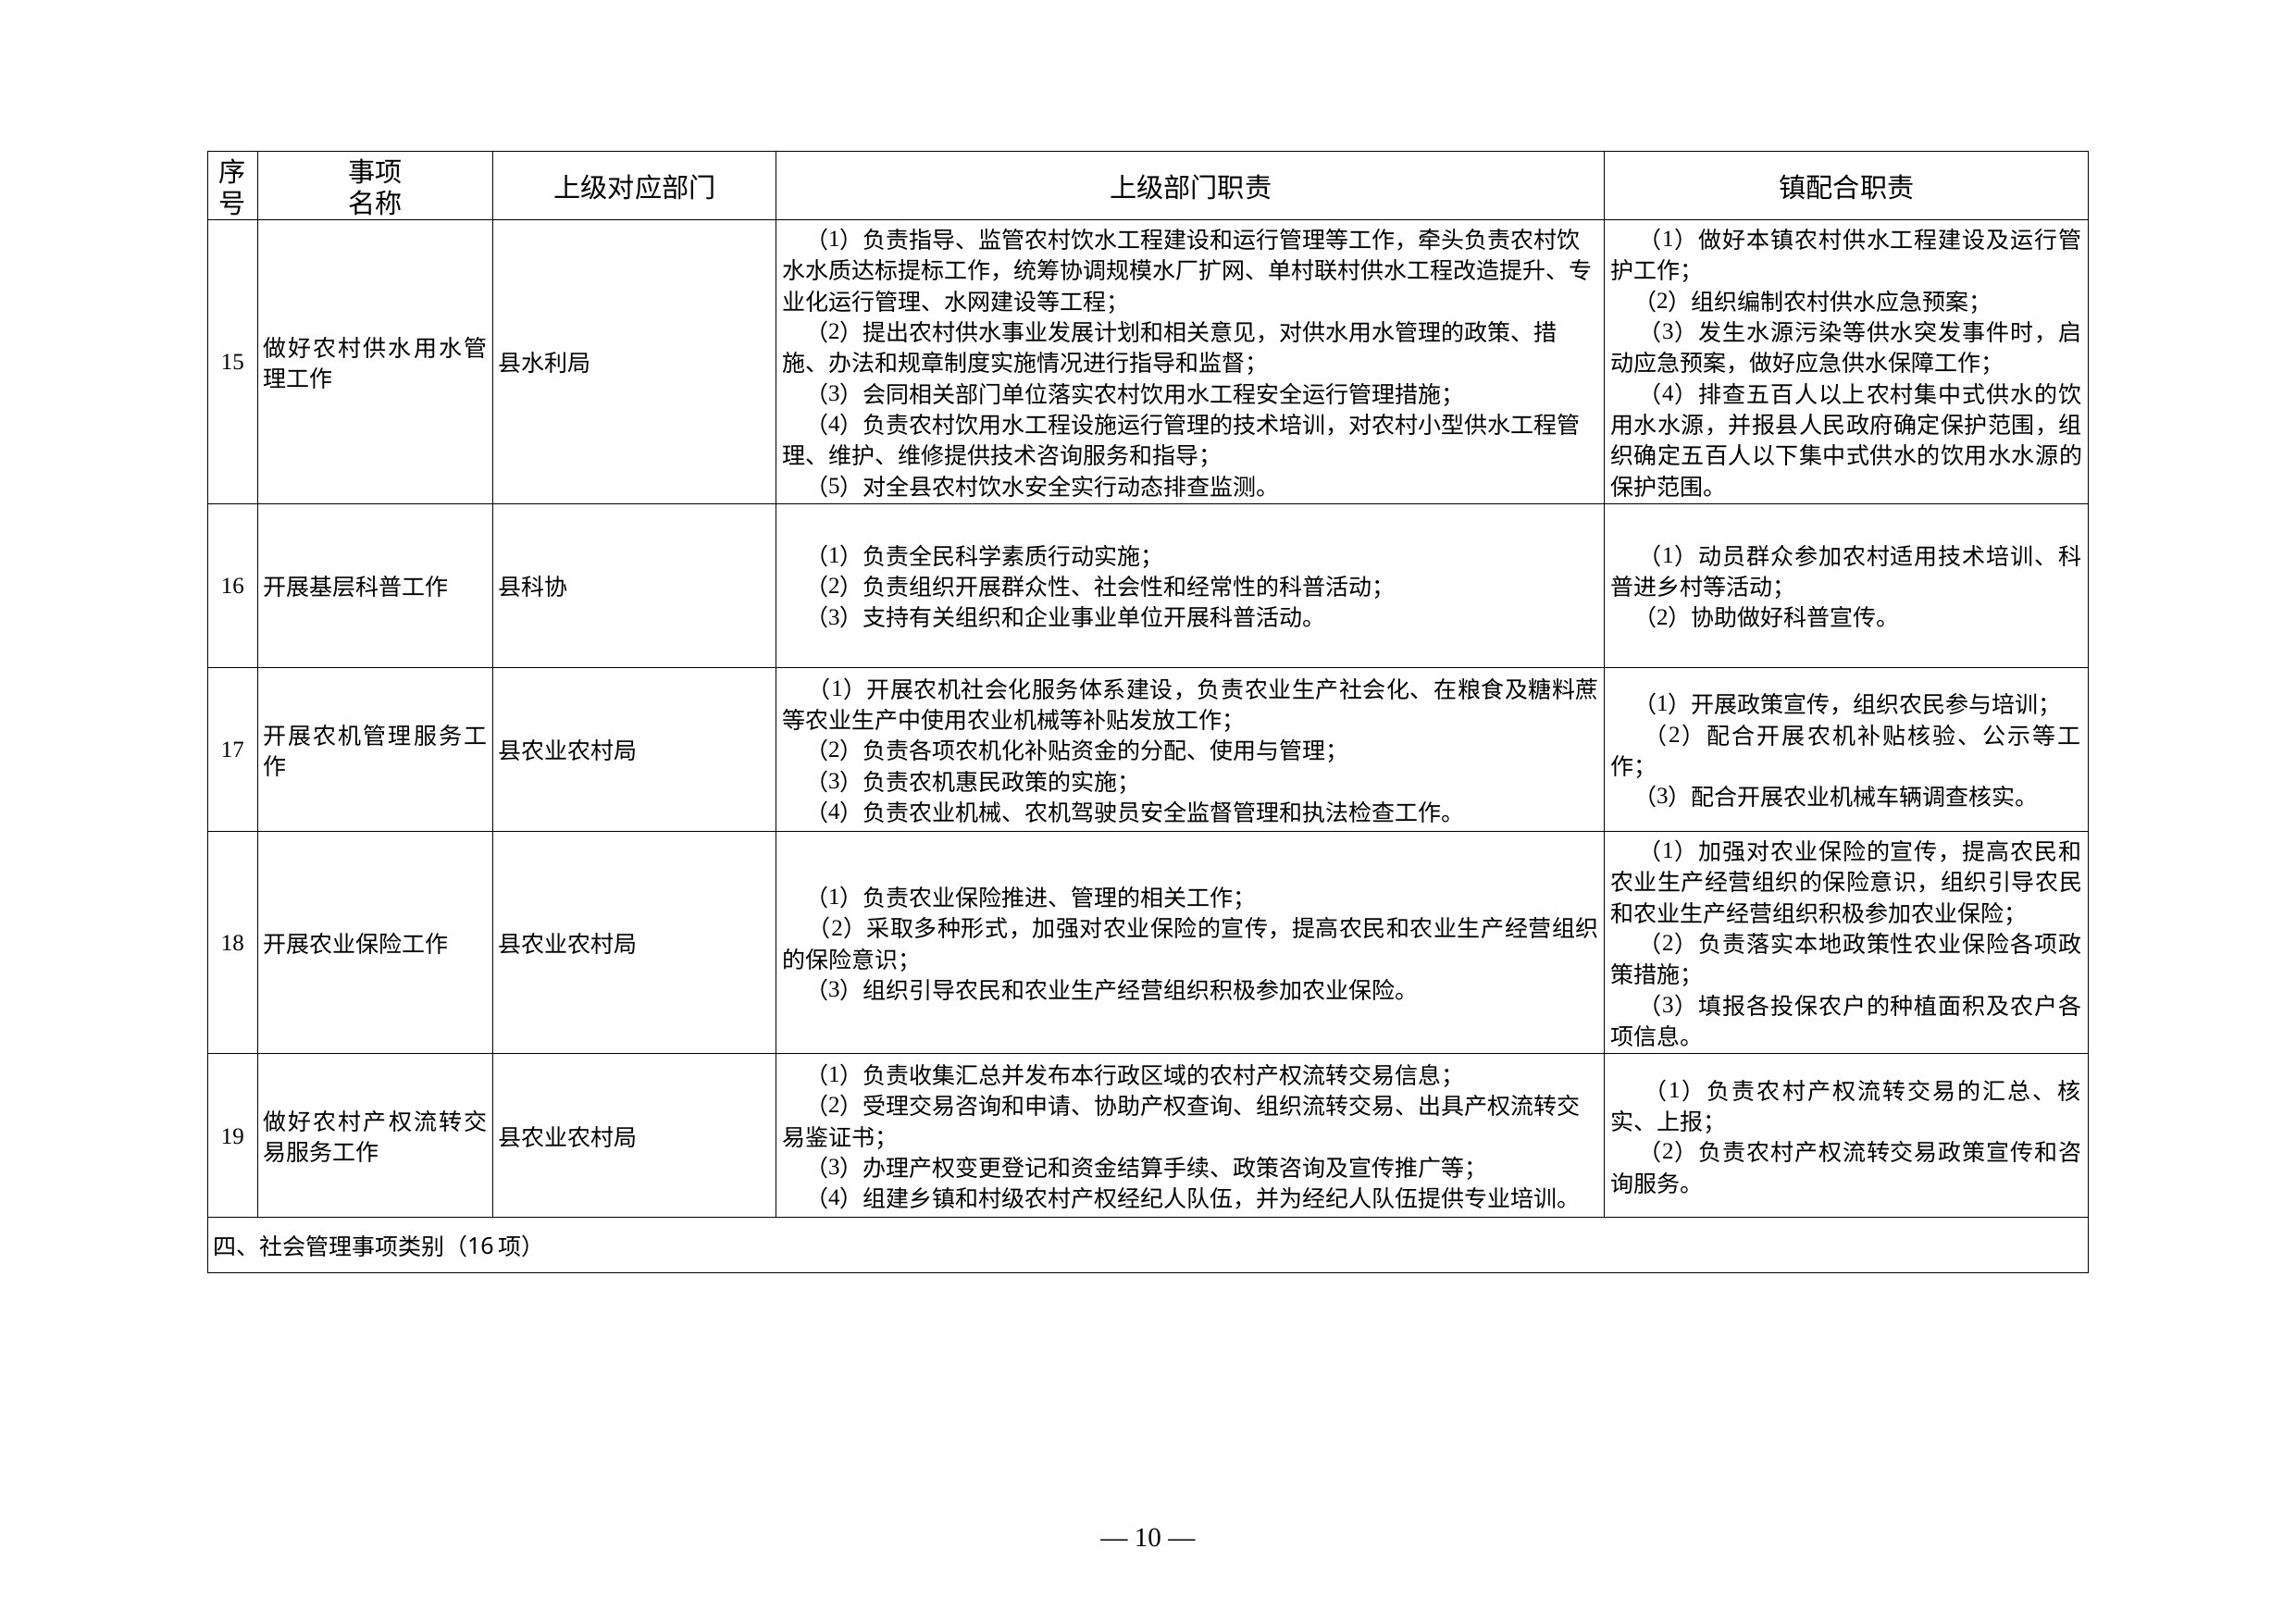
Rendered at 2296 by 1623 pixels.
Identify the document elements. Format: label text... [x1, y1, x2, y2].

table_header 序号 [208, 152, 257, 219]
table_header 上级部门职责 [776, 152, 1604, 219]
table_cell 县农业农村局 [493, 668, 776, 831]
table_header 事项 名称 [258, 152, 492, 219]
table_cell 开展基层科普工作 [258, 504, 492, 667]
table_cell 开展农业保险工作 [258, 832, 492, 1053]
table_cell （1）负责收集汇总并发布本行政区域的农村产权流转交易信息； （2）受理交易咨询和申请、协助产权查询、组织流转交易、出具产权流转交易鉴证书； （3）办理产权变更登记和资金结算手续、政策咨询及宣传推广等； （4）组建乡镇和村级农村产权经纪人队伍，并为经纪人队伍提供专业培训。 [776, 1054, 1604, 1217]
table_cell （1）负责农村产权流转交易的汇总、核实、上报； （2）负责农村产权流转交易政策宣传和咨询服务。 [1605, 1054, 2088, 1217]
table_cell 18 [208, 832, 257, 1053]
table_cell 县农业农村局 [493, 1054, 776, 1217]
table_cell 县农业农村局 [493, 832, 776, 1053]
table_cell （1）负责全民科学素质行动实施； （2）负责组织开展群众性、社会性和经常性的科普活动； （3）支持有关组织和企业事业单位开展科普活动。 [776, 504, 1604, 667]
table_cell 开展农机管理服务工作 [258, 668, 492, 831]
table_cell （1）做好本镇农村供水工程建设及运行管护工作； （2）组织编制农村供水应急预案； （3）发生水源污染等供水突发事件时，启动应急预案，做好应急供水保障工作； （4）排查五百人以上农村集中式供水的饮用水水源，并报县人民政府确定保护范围，组织确定五百人以下集中式供水的饮用水水源的保护范围。 [1605, 220, 2088, 503]
table_cell （1）负责农业保险推进、管理的相关工作； （2）采取多种形式，加强对农业保险的宣传，提高农民和农业生产经营组织的保险意识； （3）组织引导农民和农业生产经营组织积极参加农业保险。 [776, 832, 1604, 1053]
table_cell （1）加强对农业保险的宣传，提高农民和农业生产经营组织的保险意识，组织引导农民和农业生产经营组织积极参加农业保险； （2）负责落实本地政策性农业保险各项政策措施； （3）填报各投保农户的种植面积及农户各项信息。 [1605, 832, 2088, 1053]
table_cell 做好农村供水用水管理工作 [258, 220, 492, 503]
table_cell 19 [208, 1054, 257, 1217]
table_cell 县水利局 [493, 220, 776, 503]
table_cell 15 [208, 220, 257, 503]
table_header 镇配合职责 [1605, 152, 2088, 219]
table_cell （1）负责指导、监管农村饮水工程建设和运行管理等工作，牵头负责农村饮水水质达标提标工作，统筹协调规模水厂扩网、单村联村供水工程改造提升、专业化运行管理、水网建设等工程； （2）提出农村供水事业发展计划和相关意见，对供水用水管理的政策、措施、办法和规章制度实施情况进行指导和监督； （3）会同相关部门单位落实农村饮用水工程安全运行管理措施； （4）负责农村饮用水工程设施运行管理的技术培训，对农村小型供水工程管理、维护、维修提供技术咨询服务和指导； （5）对全县农村饮水安全实行动态排查监测。 [776, 220, 1604, 503]
table_cell （1）开展农机社会化服务体系建设，负责农业生产社会化、在粮食及糖料蔗等农业生产中使用农业机械等补贴发放工作； （2）负责各项农机化补贴资金的分配、使用与管理； （3）负责农机惠民政策的实施； （4）负责农业机械、农机驾驶员安全监督管理和执法检查工作。 [776, 668, 1604, 831]
table_cell 四、社会管理事项类别（16项） [208, 1218, 2088, 1271]
table_header 上级对应部门 [493, 152, 776, 219]
table_cell （1）动员群众参加农村适用技术培训、科普进乡村等活动； （2）协助做好科普宣传。 [1605, 504, 2088, 667]
table_cell 17 [208, 668, 257, 831]
table_cell 县科协 [493, 504, 776, 667]
table_cell 16 [208, 504, 257, 667]
table_cell 做好农村产权流转交易服务工作 [258, 1054, 492, 1217]
table_cell （1）开展政策宣传，组织农民参与培训； （2）配合开展农机补贴核验、公示等工作； （3）配合开展农业机械车辆调查核实。 [1605, 668, 2088, 831]
